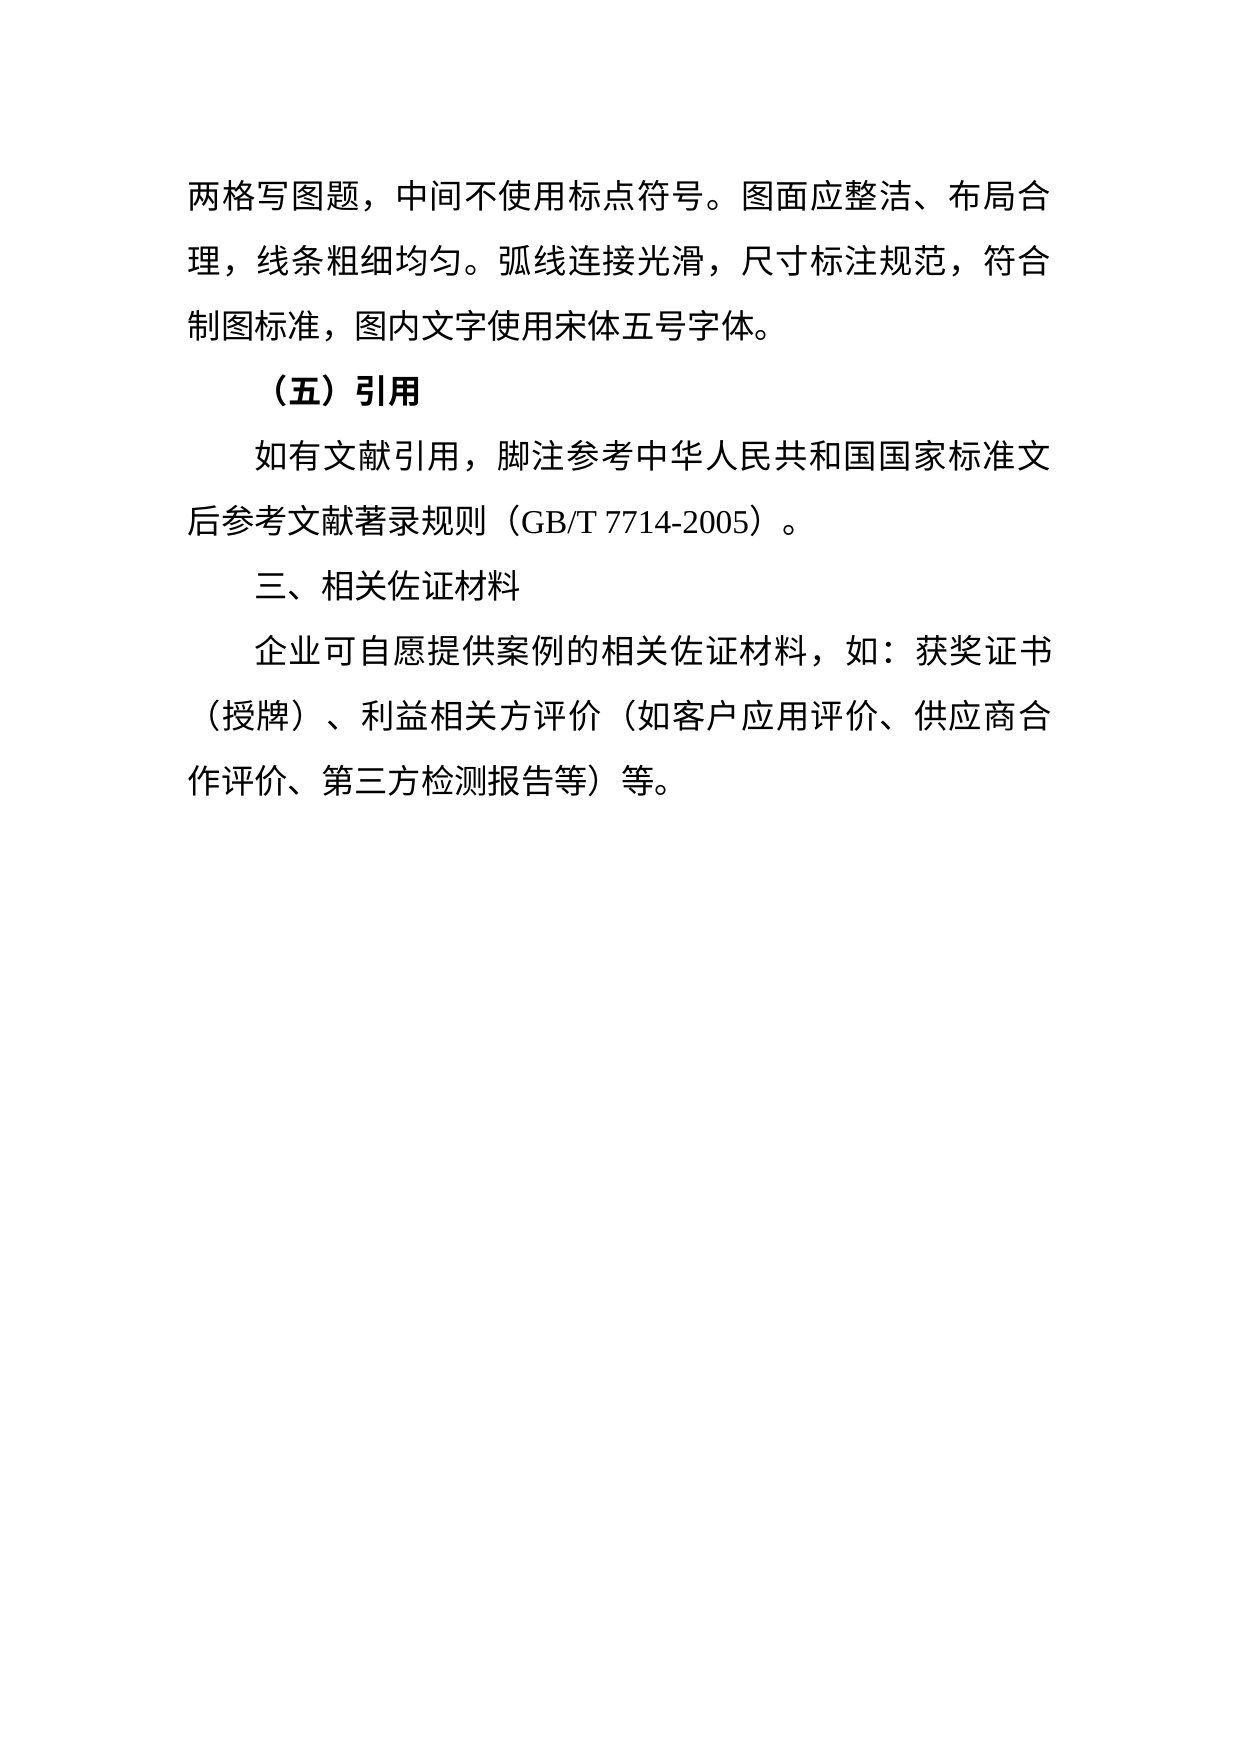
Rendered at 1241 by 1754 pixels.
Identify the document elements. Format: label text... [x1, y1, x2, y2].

list 如有文献引用，脚注参考中华人民共和国国家标准文后参考文献著录规则（GB/T 7714-2005）。 [187, 422, 1053, 552]
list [187, 162, 1053, 357]
title 相关佐证材料 [187, 552, 1053, 617]
text 企业可自愿提供案例的相关佐证材料，如：获奖证书（授牌）、利益相关方评价（如客户应用评价、供应商合作评价、第三方检测报告等）等。 [187, 617, 1053, 812]
list 引用 [187, 357, 1053, 422]
